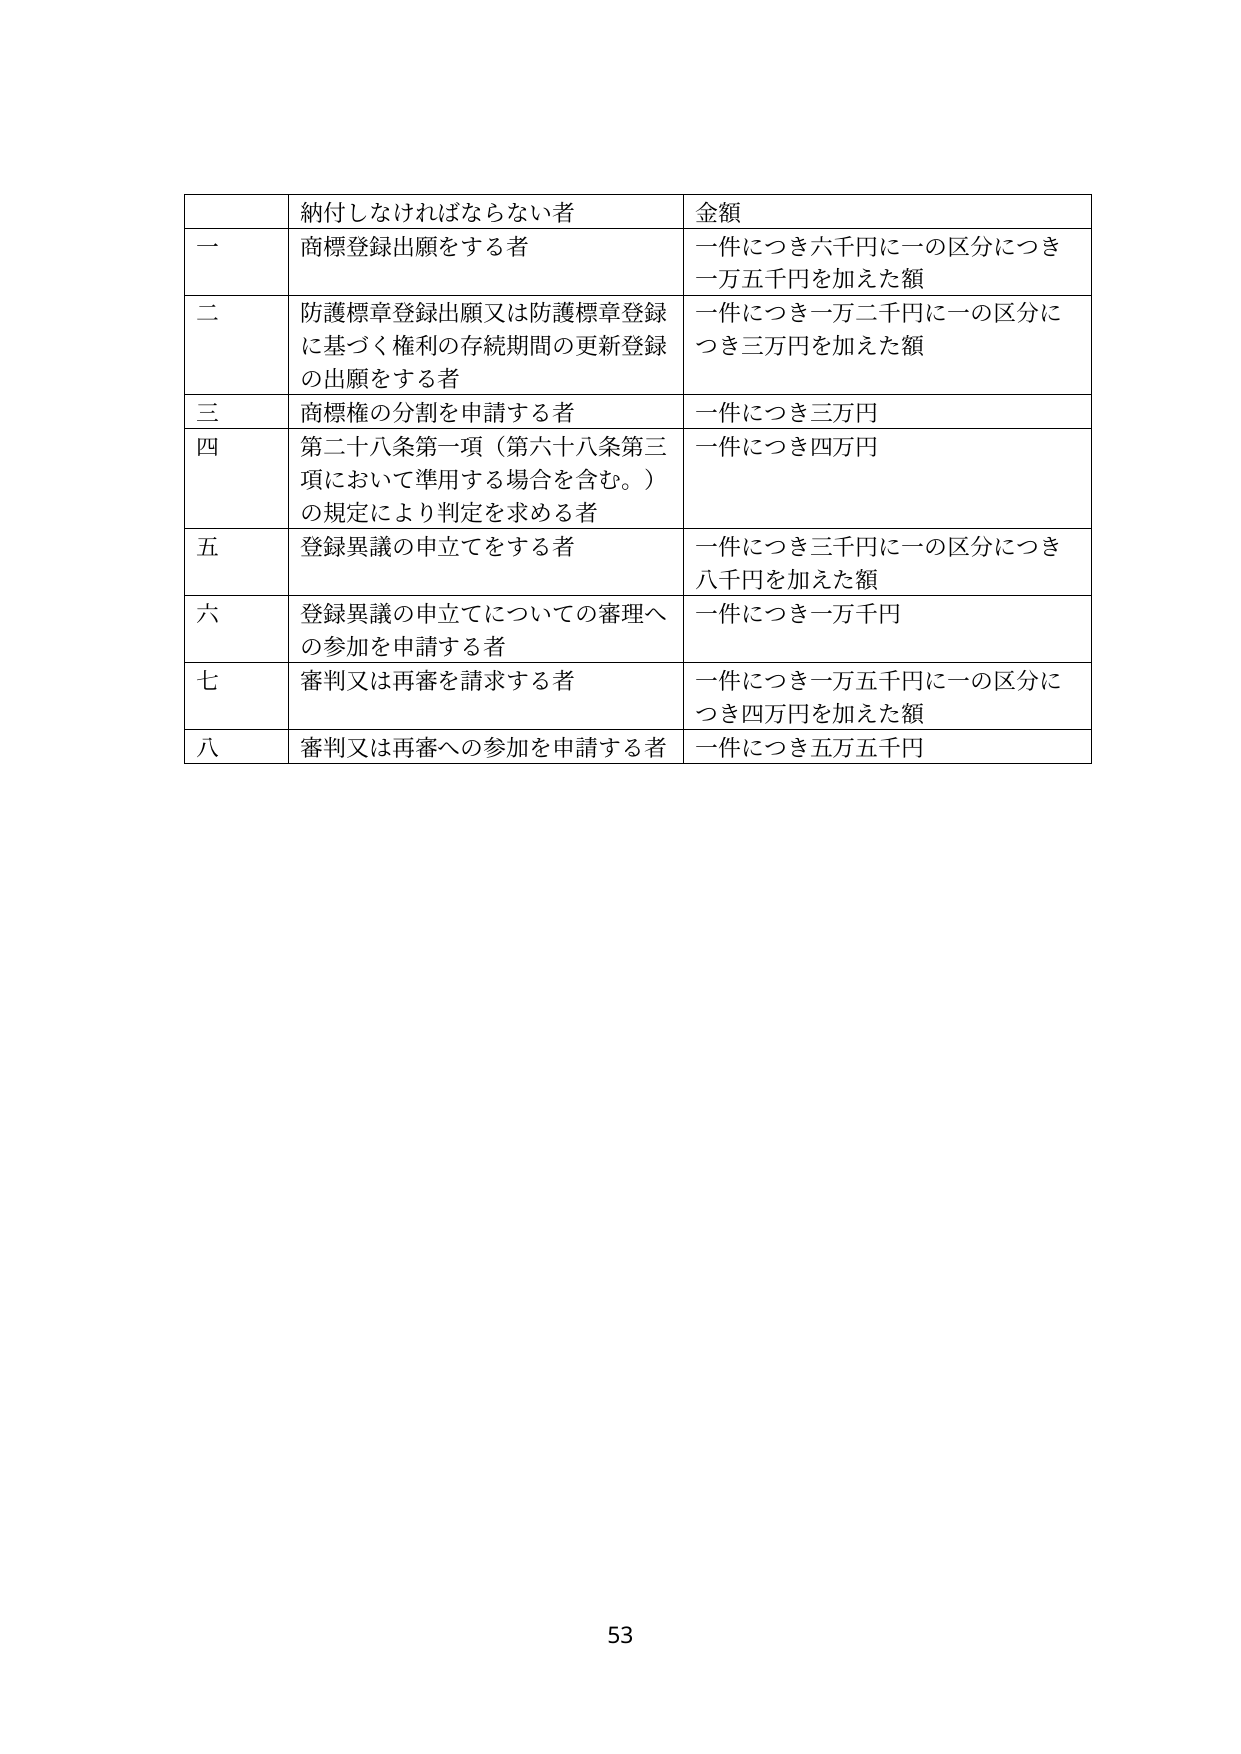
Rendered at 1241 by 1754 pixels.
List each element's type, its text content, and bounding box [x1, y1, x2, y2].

table_cell 一件につき四万円 [684, 429, 1091, 528]
table_cell 一件につき六千円に一の区分につき一万五千円を加えた額 [684, 229, 1091, 294]
table_cell 商標権の分割を申請する者 [289, 395, 683, 428]
table_cell 一件につき五万五千円 [684, 730, 1091, 763]
table_cell 登録異議の申立てについての審理への参加を申請する者 [289, 596, 683, 662]
table_cell 登録異議の申立てをする者 [289, 529, 683, 595]
table_cell 一 [185, 229, 288, 294]
table_cell 一件につき三千円に一の区分につき八千円を加えた額 [684, 529, 1091, 595]
table_header [185, 195, 288, 228]
table_cell 七 [185, 663, 288, 729]
table_cell 二 [185, 296, 288, 394]
table_header 納付しなければならない者 [289, 195, 683, 228]
table_cell 四 [185, 429, 288, 528]
table_cell 六 [185, 596, 288, 662]
table_cell 第二十八条第一項（第六十八条第三項において準用する場合を含む。）の規定により判定を求める者 [289, 429, 683, 528]
table_cell 八 [185, 730, 288, 763]
table_cell 一件につき一万二千円に一の区分につき三万円を加えた額 [684, 296, 1091, 394]
table_header 金額 [684, 195, 1091, 228]
table_cell 五 [185, 529, 288, 595]
table_cell 一件につき一万千円 [684, 596, 1091, 662]
table_cell 防護標章登録出願又は防護標章登録に基づく権利の存続期間の更新登録の出願をする者 [289, 296, 683, 394]
table_cell 一件につき一万五千円に一の区分につき四万円を加えた額 [684, 663, 1091, 729]
table_cell 審判又は再審への参加を申請する者 [289, 730, 683, 763]
table_cell 三 [185, 395, 288, 428]
table_cell 商標登録出願をする者 [289, 229, 683, 294]
table_cell 一件につき三万円 [684, 395, 1091, 428]
table_cell 審判又は再審を請求する者 [289, 663, 683, 729]
